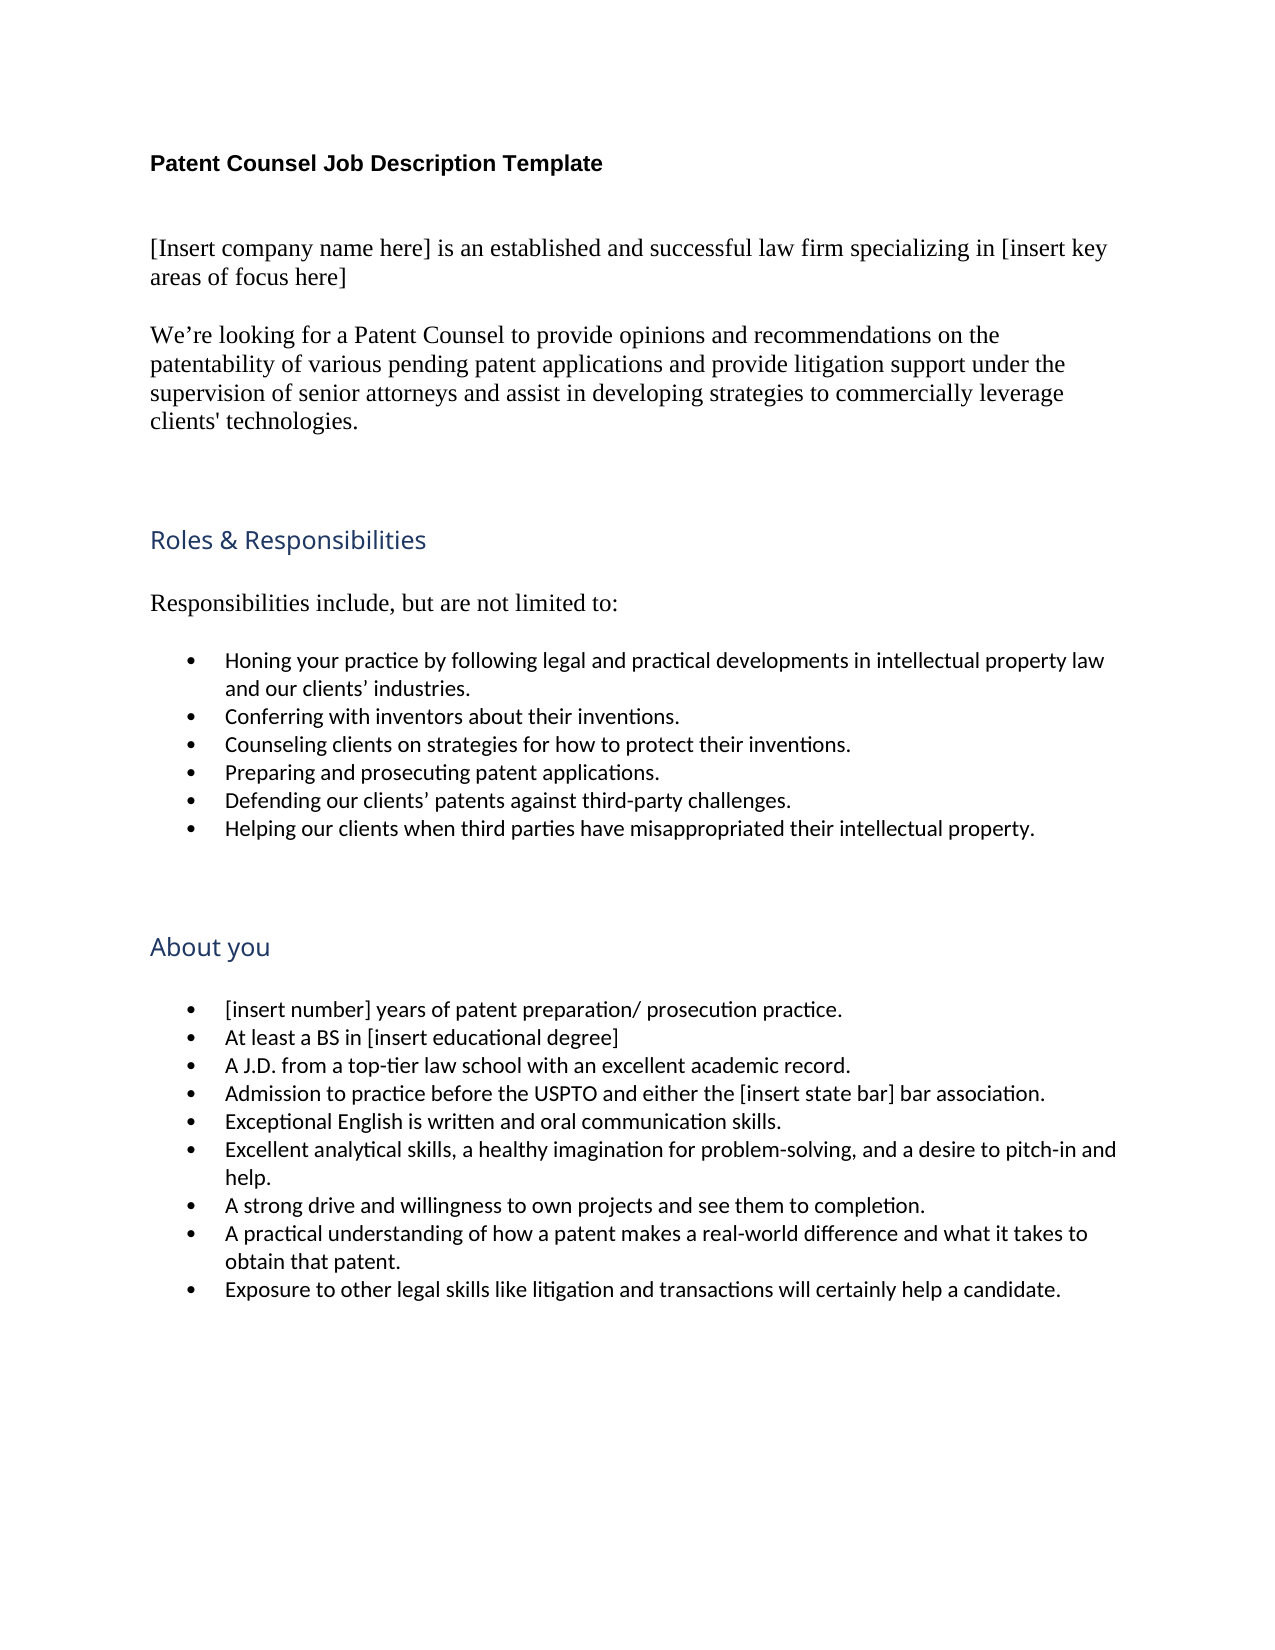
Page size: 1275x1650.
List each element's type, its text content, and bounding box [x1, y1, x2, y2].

list A J.D. from a top-tier law school with an excellent academic record. [187, 1051, 1125, 1079]
list Admission to practice before the USPTO and either the [insert state bar] bar association. [187, 1079, 1125, 1107]
list Exceptional English is written and oral communication skills. [187, 1107, 1125, 1135]
text We’re looking for a Patent Counsel to provide opinions and recommendations on the patentability of various pending patent applications and provide litigation support under the supervision of senior attorneys and assist in developing strategies to commercially leverage clients' technologies. [150, 320, 1125, 435]
text Patent Counsel Job Description Template [150, 150, 1125, 176]
list Conferring with inventors about their inventions. [187, 702, 1125, 730]
list A strong drive and willingness to own projects and see them to completion. [187, 1191, 1125, 1219]
list Counseling clients on strategies for how to protect their inventions. [187, 730, 1125, 758]
list At least a BS in [insert educational degree] [187, 1023, 1125, 1051]
list Defending our clients’ patents against third-party challenges. [187, 786, 1125, 814]
list Excellent analytical skills, a healthy imagination for problem-solving, and a desire to pitch-in and help. [187, 1135, 1125, 1191]
subtitle About you [150, 929, 1125, 963]
text Responsibilities include, but are not limited to: [150, 588, 1125, 617]
list Preparing and prosecuting patent applications. [187, 758, 1125, 786]
list Honing your practice by following legal and practical developments in intellectual property law and our clients’ industries. [187, 646, 1125, 702]
list A practical understanding of how a patent makes a real-world difference and what it takes to obtain that patent. [187, 1219, 1125, 1276]
list Exposure to other legal skills like litigation and transactions will certainly help a candidate. [187, 1276, 1125, 1303]
list Helping our clients when third parties have misappropriated their intellectual property. [187, 814, 1125, 842]
subtitle Roles & Responsibilities [150, 522, 1125, 556]
list [insert number] years of patent preparation/ prosecution practice. [187, 995, 1125, 1023]
text [Insert company name here] is an established and successful law firm specializing in [insert key areas of focus here] [150, 233, 1125, 291]
